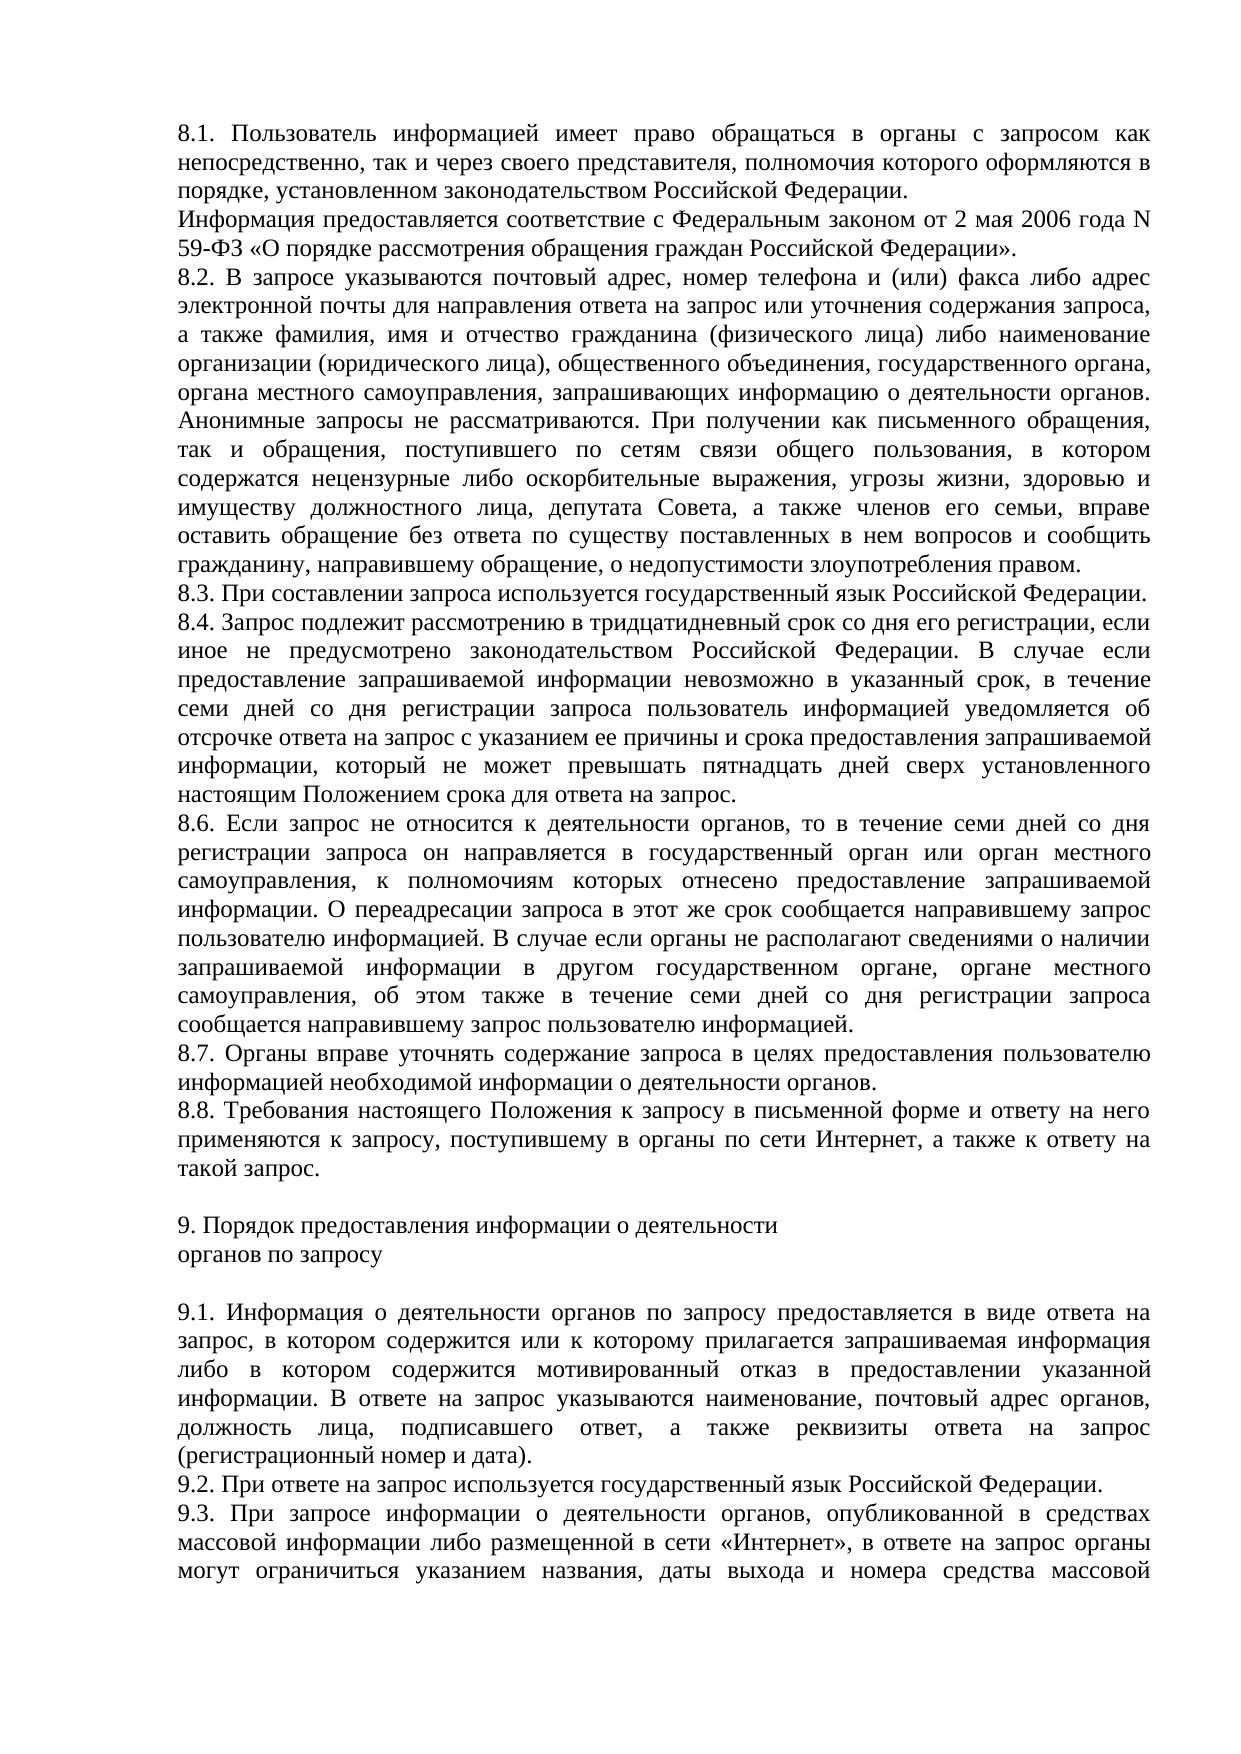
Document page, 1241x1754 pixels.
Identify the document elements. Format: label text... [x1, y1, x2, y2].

text 8.2. В запросе указываются почтовый адрес, номер телефона и (или) факса либо адрес электронной почты для направления ответа на запрос или уточнения содержания запроса, а также фамилия, имя и отчество гражданина (физического лица) либо наименование организации (юридического лица), общественного объединения, государственного органа, органа местного самоуправления, запрашивающих информацию о деятельности органов. Анонимные запросы не рассматриваются. При получении как письменного обращения, так и обращения, поступившего по сетям связи общего пользования, в котором содержатся нецензурные либо оскорбительные выражения, угрозы жизни, здоровью и имуществу должностного лица, депутата Совета, а также членов его семьи, вправе оставить обращение без ответа по существу поставленных в нем вопросов и сообщить гражданину, направившему обращение, о недопустимости злоупотребления правом. [177, 262, 1152, 578]
text 9. Порядок предоставления информации о деятельности [177, 1211, 1152, 1239]
text 9.2. При ответе на запрос используется государственный язык Российской Федерации. [177, 1469, 1152, 1498]
text 8.6. Если запрос не относится к деятельности органов, то в течение семи дней со дня регистрации запроса он направляется в государственный орган или орган местного самоуправления, к полномочиям которых отнесено предоставление запрашиваемой информации. О переадресации запроса в этот же срок сообщается направившему запрос пользователю информацией. В случае если органы не располагают сведениями о наличии запрашиваемой информации в другом государственном органе, органе местного самоуправления, об этом также в течение семи дней со дня регистрации запроса сообщается направившему запрос пользователю информацией. [177, 808, 1152, 1038]
text 8.4. Запрос подлежит рассмотрению в тридцатидневный срок со дня его регистрации, если иное не предусмотрено законодательством Российской Федерации. В случае если предоставление запрашиваемой информации невозможно в указанный срок, в течение семи дней со дня регистрации запроса пользователь информацией уведомляется об отсрочке ответа на запрос с указанием ее причины и срока предоставления запрашиваемой информации, который не может превышать пятнадцать дней сверх установленного настоящим Положением срока для ответа на запрос. [177, 607, 1152, 808]
text 8.1. Пользователь информацией имеет право обращаться в органы с запросом как непосредственно, так и через своего представителя, полномочия которого оформляются в порядке, установленном законодательством Российской Федерации. [177, 118, 1152, 204]
text 9.1. Информация о деятельности органов по запросу предоставляется в виде ответа на запрос, в котором содержится или к которому прилагается запрашиваемая информация либо в котором содержится мотивированный отказ в предоставлении указанной информации. В ответе на запрос указываются наименование, почтовый адрес органов, должность лица, подписавшего ответ, а также реквизиты ответа на запрос (регистрационный номер и дата). [177, 1297, 1152, 1469]
text органов по запросу [177, 1239, 1152, 1268]
text Информация предоставляется соответствие с Федеральным законом от 2 мая 2006 года N 59-ФЗ «О порядке рассмотрения обращения граждан Российской Федерации». [177, 204, 1152, 262]
text 8.7. Органы вправе уточнять содержание запроса в целях предоставления пользователю информацией необходимой информации о деятельности органов. [177, 1038, 1152, 1096]
text 8.3. При составлении запроса используется государственный язык Российской Федерации. [177, 578, 1152, 607]
text 8.8. Требования настоящего Положения к запросу в письменной форме и ответу на него применяются к запросу, поступившему в органы по сети Интернет, а также к ответу на такой запрос. [177, 1096, 1152, 1182]
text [177, 1498, 1152, 1584]
